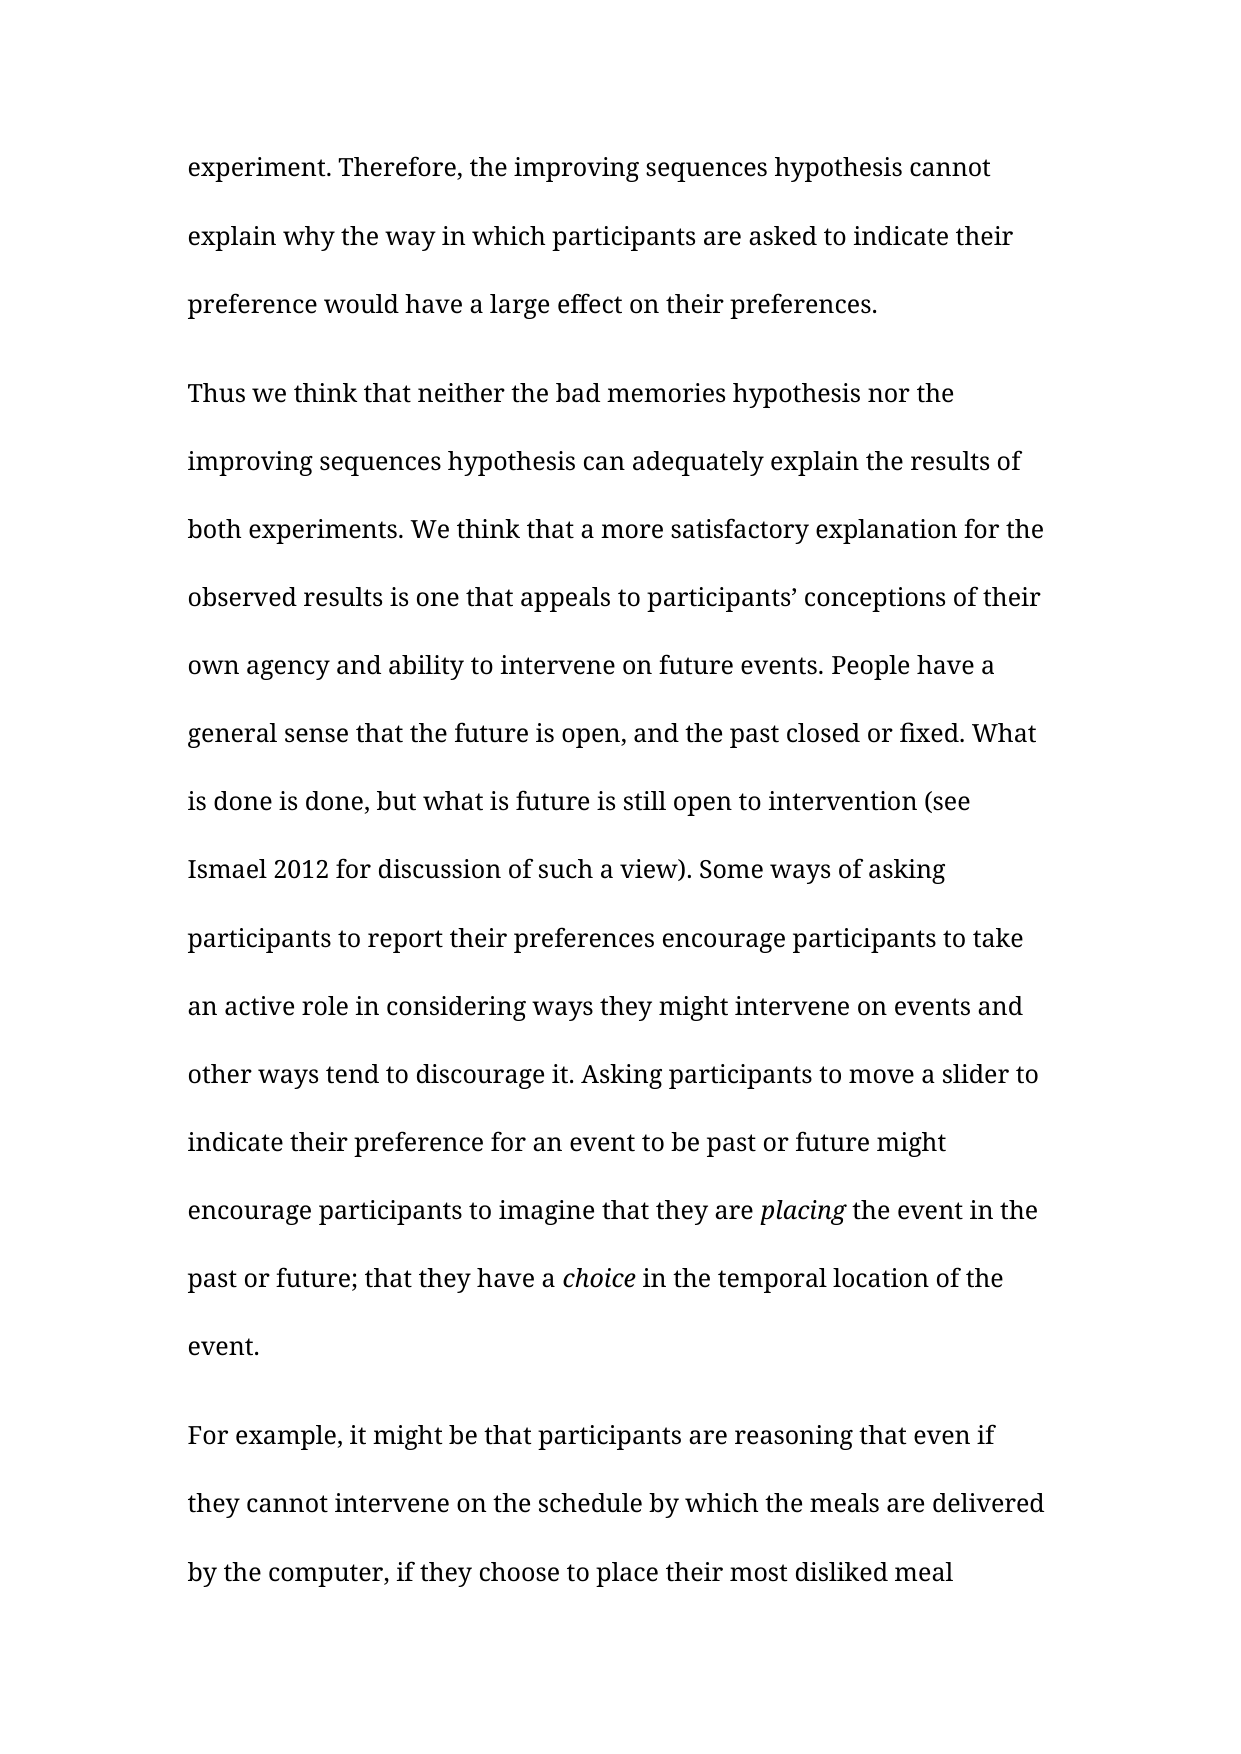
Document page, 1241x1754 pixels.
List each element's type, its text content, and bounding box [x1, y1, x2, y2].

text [187, 150, 1053, 320]
text Thus we think that neither the bad memories hypothesis nor the improving sequences hypothesis can adequately explain the results of both experiments. We think that a more satisfactory explanation for the observed results is one that appeals to participants’ conceptions of their own agency and ability to intervene on future events. People have a general sense that the future is open, and the past closed or fixed. What is done is done, but what is future is still open to intervention (see Ismael 2012 for discussion of such a view). Some ways of asking participants to report their preferences encourage participants to take an active role in considering ways they might intervene on events and other ways tend to discourage it. Asking participants to move a slider to indicate their preference for an event to be past or future might encourage participants to imagine that they are placing the event in the past or future; that they have a choice in the temporal location of the event. [187, 375, 1053, 1363]
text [187, 1418, 1053, 1588]
